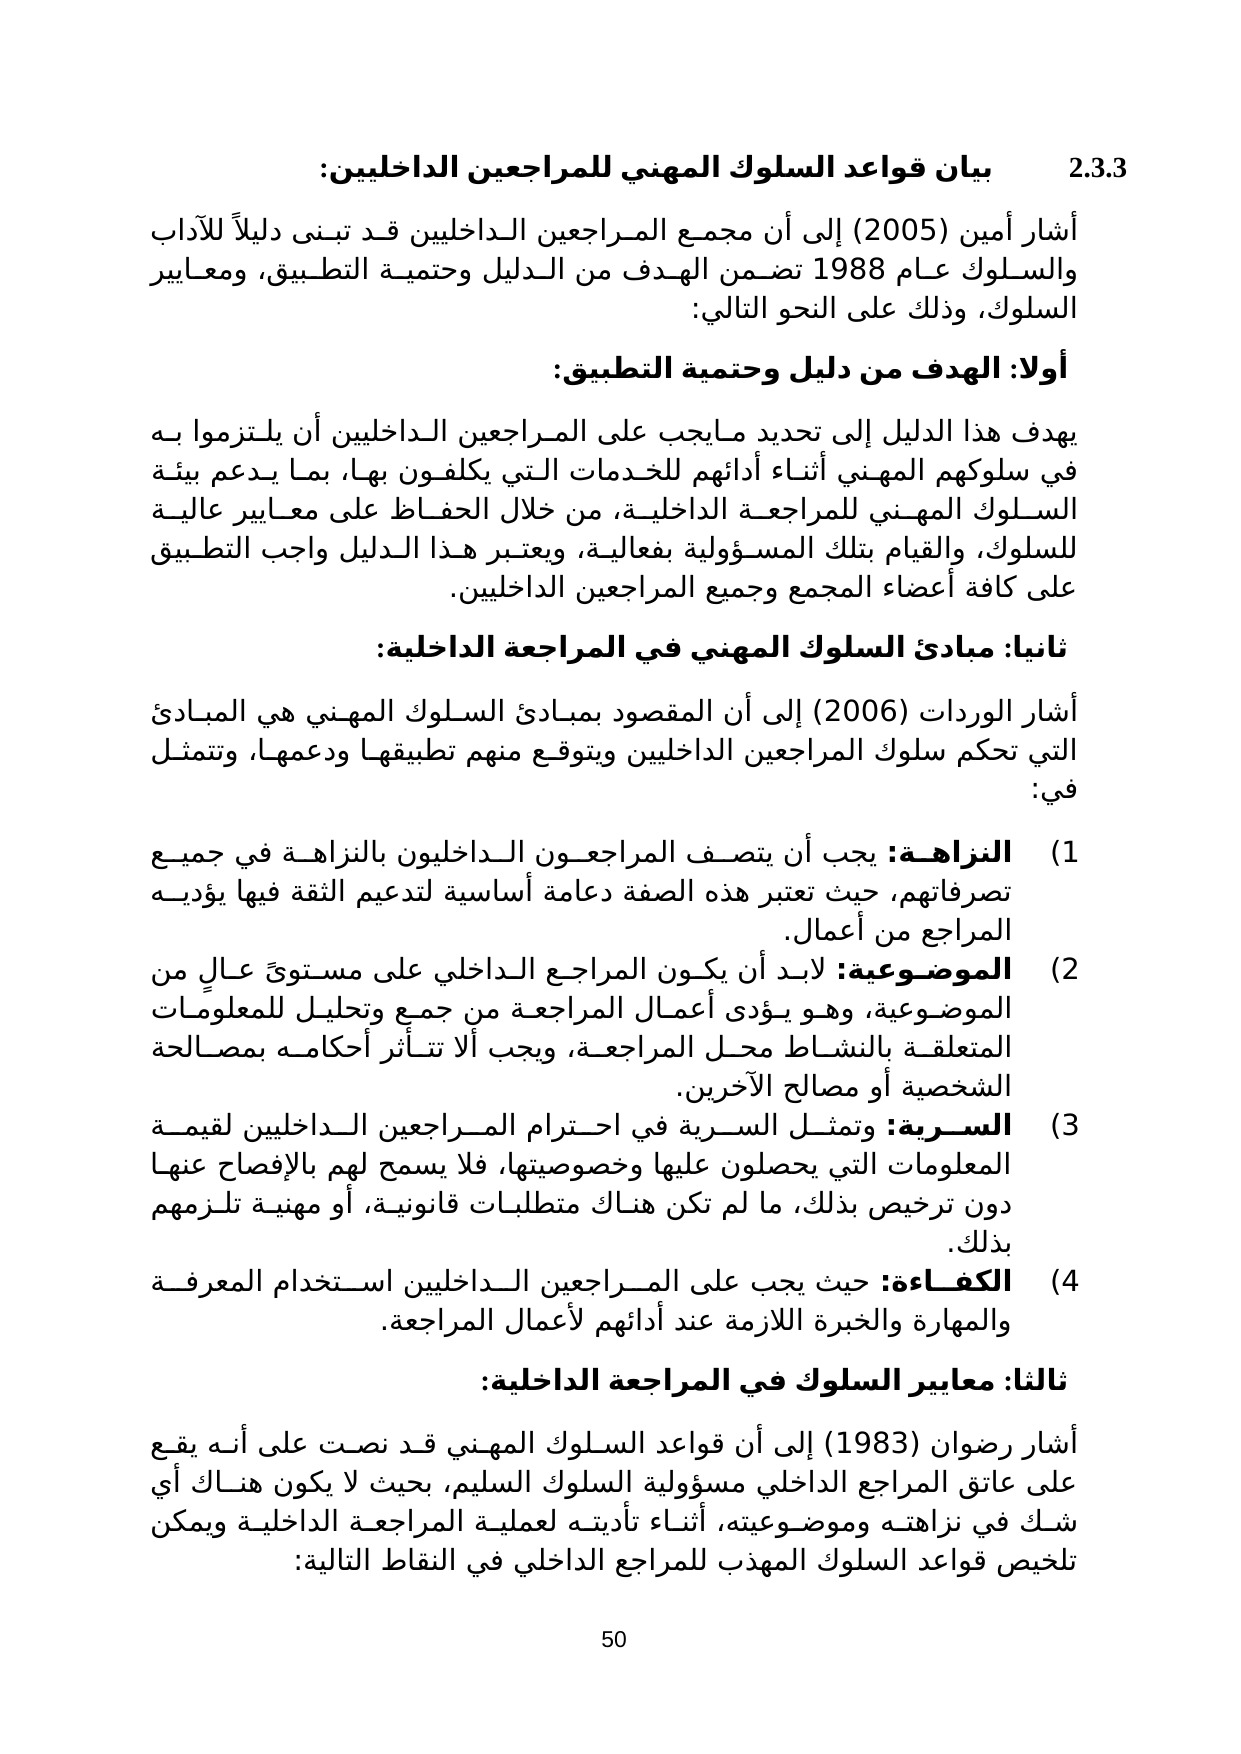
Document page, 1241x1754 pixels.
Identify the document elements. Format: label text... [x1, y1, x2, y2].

list السرية: وتمثل السرية في احترام المراجعين الداخليين لقيمة المعلومات التي يحصلون عليها وخصوصيتها، فلا يسمح لهم بالإفصاح عنها دون ترخيص بذلك، ما لم تكن هناك متطلبات قانونية، أو مهنية تلزمهم بذلك. [150, 1108, 1050, 1259]
text أشار رضوان (1983) إلى أن قواعد السلوك المهني قد نصت على أنه يقع على عاتق المراجع الداخلي مسؤولية السلوك السليم، بحيث لا يكون هناك أي شك في نزاهته وموضوعيته، أثناء تأديته لعملية المراجعة الداخلية ويمكن تلخيص قواعد السلوك المهذب للمراجع الداخلي في النقاط التالية: [150, 1427, 1078, 1577]
list الموضوعية: لابد أن يكون المراجع الداخلي على مستوىً عالٍ من الموضوعية، وهو يؤدى أعمال المراجعة من جمع وتحليل للمعلومات المتعلقة بالنشاط محل المراجعة، ويجب ألا تتأثر أحكامه بمصالحة الشخصية أو مصالح الآخرين. [150, 953, 1050, 1103]
text يهدف هذا الدليل إلى تحديد مايجب على المراجعين الداخليين أن يلتزموا به في سلوكهم المهني أثناء أدائهم للخدمات التي يكلفون بها، بما يدعم بيئة السلوك المهني للمراجعة الداخلية، من خلال الحفاظ على معايير عالية للسلوك، والقيام بتلك المسؤولية بفعالية، ويعتبر هذا الدليل واجب التطبيق على كافة أعضاء المجمع وجميع المراجعين الداخليين. [150, 415, 1078, 604]
subtitle أولا: الهدف من دليل وحتمية التطبيق: [150, 351, 1069, 385]
subtitle بيان قواعد السلوك المهني للمراجعين الداخليين: [150, 150, 1069, 183]
list الكفاءة: حيث يجب على المراجعين الداخليين استخدام المعرفة والمهارة والخبرة اللازمة عند أدائهم لأعمال المراجعة. [150, 1264, 1050, 1337]
text أشار أمين (2005) إلى أن مجمع المراجعين الداخليين قد تبنى دليلاً للآداب والسلوك عام 1988 تضمن الهدف من الدليل وحتمية التطبيق، ومعايير السلوك، وذلك على النحو التالي: [150, 213, 1078, 325]
subtitle ثانيا: مبادئ السلوك المهني في المراجعة الداخلية: [150, 630, 1069, 664]
text أشار الوردات (2006) إلى أن المقصود بمبادئ السلوك المهني هي المبادئ التي تحكم سلوك المراجعين الداخليين ويتوقع منهم تطبيقها ودعمها، وتتمثل في: [150, 694, 1078, 806]
list النزاهة: يجب أن يتصف المراجعون الداخليون بالنزاهة في جميع تصرفاتهم، حيث تعتبر هذه الصفة دعامة أساسية لتدعيم الثقة فيها يؤديه المراجع من أعمال. [150, 836, 1050, 948]
subtitle ثالثا: معايير السلوك في المراجعة الداخلية: [150, 1363, 1069, 1397]
